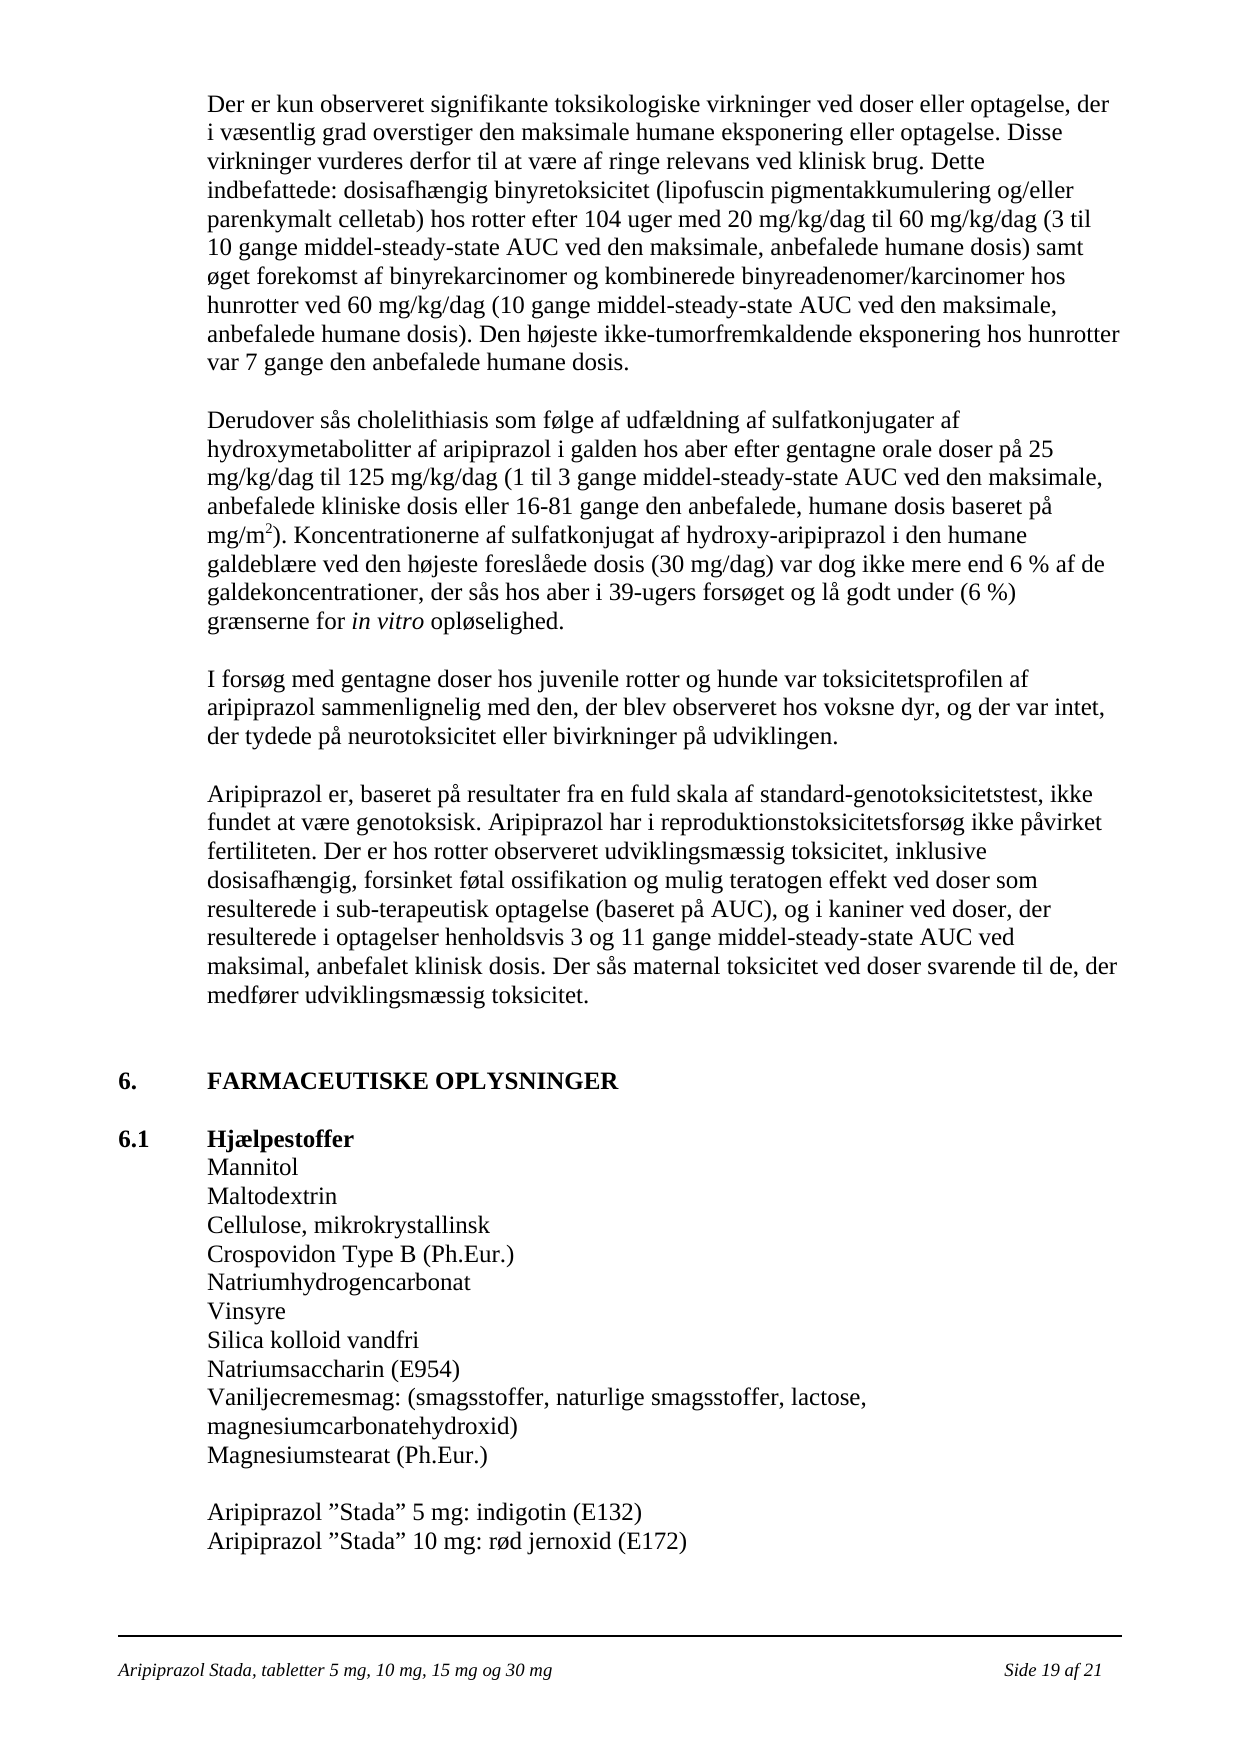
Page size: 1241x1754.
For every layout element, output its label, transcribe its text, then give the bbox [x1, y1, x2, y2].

text Cellulose, mikrokrystallinsk [207, 1210, 1122, 1239]
text 6.1 Hjælpestoffer [118, 1124, 1122, 1152]
list Aripiprazol er, baseret på resultater fra en fuld skala af standard-genotoksicitetstest, ikke fundet at være genotoksisk. Aripiprazol har i reproduktionstoksicitetsforsøg ikke påvirket fertiliteten. Der er hos rotter observeret udviklingsmæssig toksicitet, inklusive dosisafhængig, forsinket føtal ossifikation og mulig teratogen effekt ved doser som resulterede i sub-terapeutisk optagelse (baseret på AUC), og i kaniner ved doser, der resulterede i optagelser henholdsvis 3 og 11 gange middel-steady-state AUC ved maksimal, anbefalet klinisk dosis. Der sås maternal toksicitet ved doser svarende til de, der medfører udviklingsmæssig toksicitet. [207, 779, 1121, 1009]
text 6. FARMACEUTISKE OPLYSNINGER [118, 1066, 1122, 1095]
text Vinsyre [207, 1296, 1122, 1325]
text Maltodextrin [207, 1181, 1122, 1210]
text Crospovidon Type B (Ph.Eur.) [207, 1239, 1122, 1267]
list I forsøg med gentagne doser hos juvenile rotter og hunde var toksicitetsprofilen af aripiprazol sammenlignelig med den, der blev observeret hos voksne dyr, og der var intet, der tydede på neurotoksicitet eller bivirkninger på udviklingen. [207, 664, 1121, 750]
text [207, 1497, 1122, 1555]
text Mannitol [207, 1152, 1122, 1181]
text Magnesiumstearat (Ph.Eur.) [207, 1440, 1122, 1469]
text Natriumhydrogencarbonat [207, 1267, 1122, 1296]
list Der er kun observeret signifikante toksikologiske virkninger ved doser eller optagelse, der i væsentlig grad overstiger den maksimale humane eksponering eller optagelse. Disse virkninger vurderes derfor til at være af ringe relevans ved klinisk brug. Dette indbefattede: dosisafhængig binyretoksicitet (lipofuscin pigmentakkumulering og/eller parenkymalt celletab) hos rotter efter 104 uger med 20 mg/kg/dag til 60 mg/kg/dag (3 til 10 gange middel-steady-state AUC ved den maksimale, anbefalede humane dosis) samt øget forekomst af binyrekarcinomer og kombinerede binyreadenomer/karcinomer hos hunrotter ved 60 mg/kg/dag (10 gange middel-steady-state AUC ved den maksimale, anbefalede humane dosis). Den højeste ikke-tumorfremkaldende eksponering hos hunrotter var 7 gange den anbefalede humane dosis. [207, 89, 1121, 376]
list Derudover sås cholelithiasis som følge af udfældning af sulfatkonjugater af hydroxymetabolitter af aripiprazol i galden hos aber efter gentagne orale doser på 25 mg/kg/dag til 125 mg/kg/dag (1 til 3 gange middel-steady-state AUC ved den maksimale, anbefalede kliniske dosis eller 16-81 gange den anbefalede, humane dosis baseret på mg/m2). Koncentrationerne af sulfatkonjugat af hydroxy-aripiprazol i den humane galdeblære ved den højeste foreslåede dosis (30 mg/dag) var dog ikke mere end 6 % af de galdekoncentrationer, der sås hos aber i 39-ugers forsøget og lå godt under (6 %) grænserne for in vitro opløselighed. [207, 405, 1121, 635]
text Natriumsaccharin (E954) [207, 1354, 1122, 1382]
text Vaniljecremesmag: (smagsstoffer, naturlige smagsstoffer, lactose, magnesiumcarbonatehydroxid) [207, 1382, 1122, 1440]
text Silica kolloid vandfri [207, 1325, 1122, 1354]
